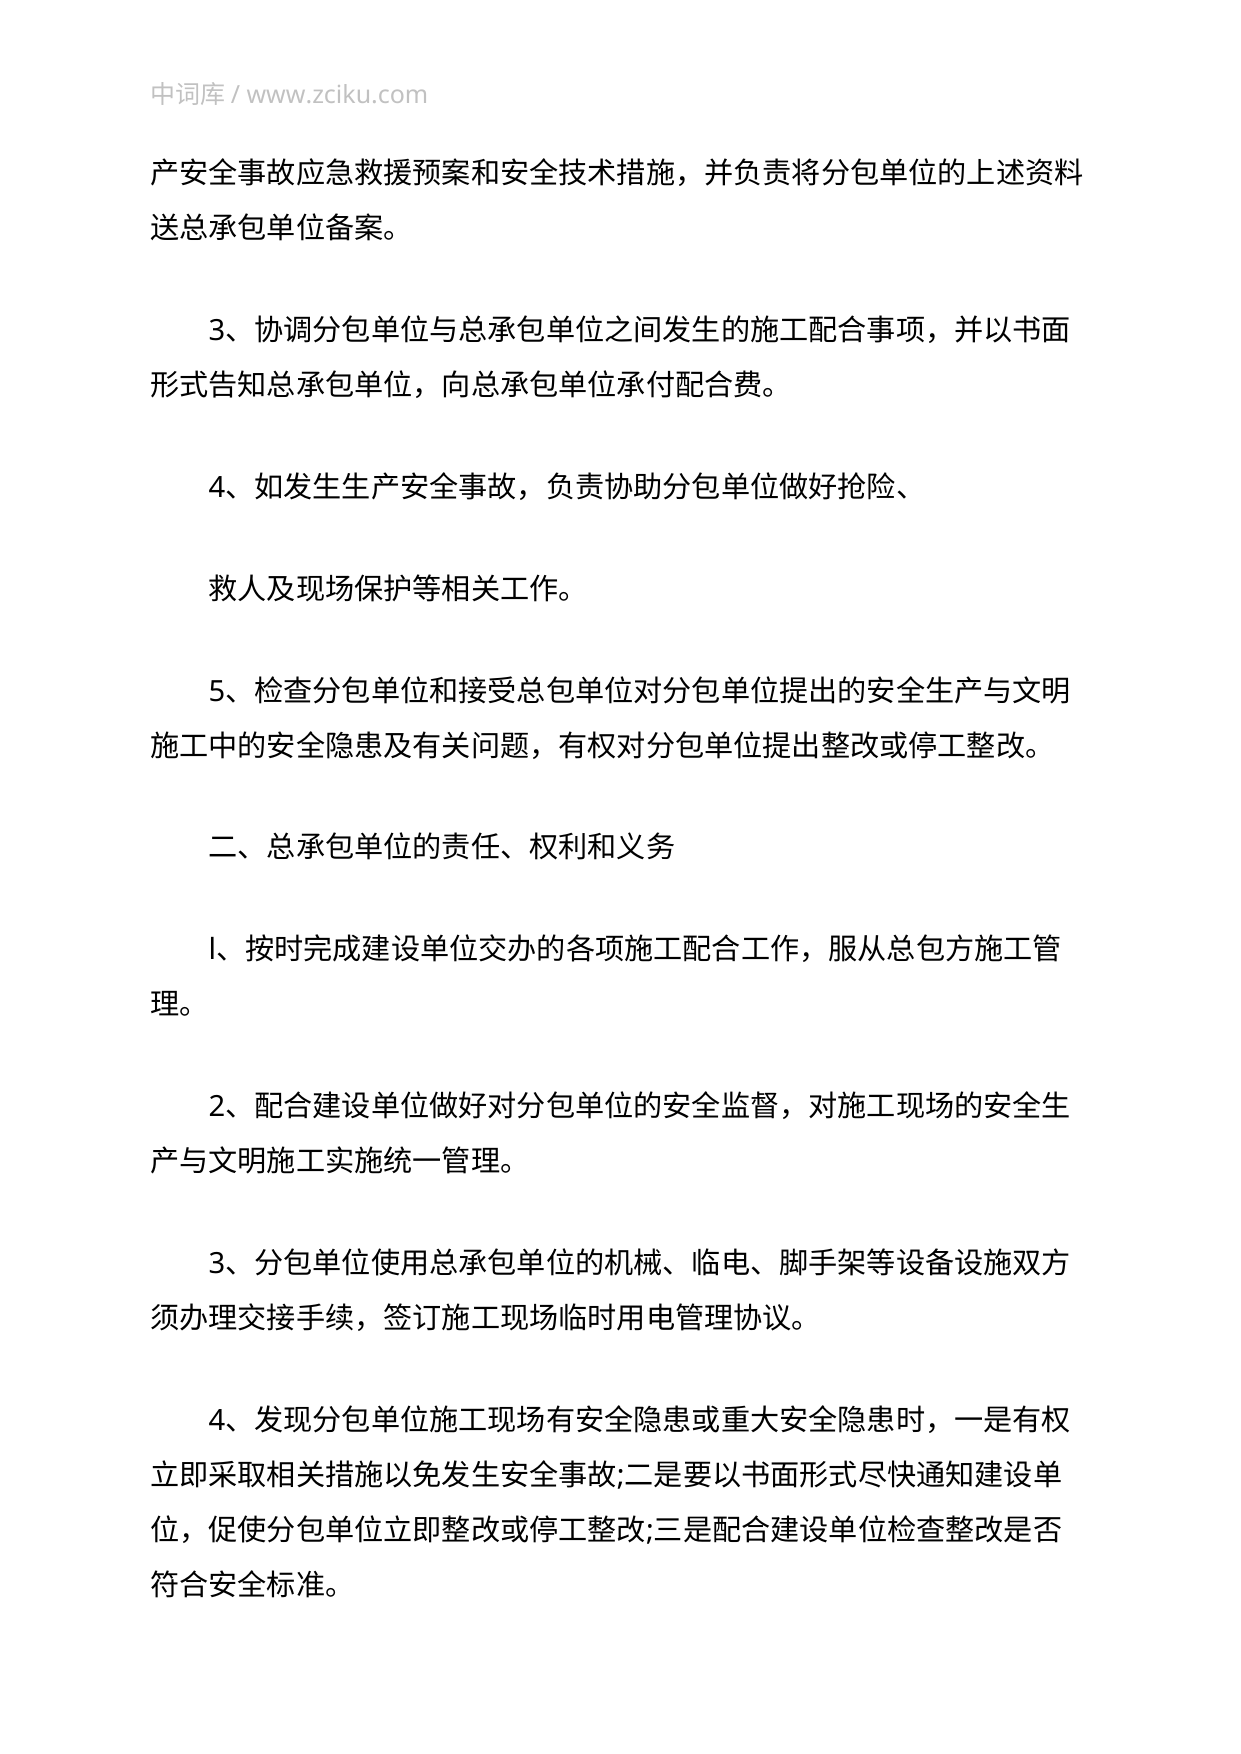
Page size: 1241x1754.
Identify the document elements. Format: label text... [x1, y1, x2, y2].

text 4、如发生生产安全事故，负责协助分包单位做好抢险、 [150, 463, 1090, 506]
text 二、总承包单位的责任、权利和义务 [150, 824, 1090, 866]
text 救人及现场保护等相关工作。 [150, 565, 1090, 608]
text 3、协调分包单位与总承包单位之间发生的施工配合事项，并以书面形式告知总承包单位，向总承包单位承付配合费。 [150, 307, 1090, 404]
text 4、发现分包单位施工现场有安全隐患或重大安全隐患时，一是有权立即采取相关措施以免发生安全事故;二是要以书面形式尽快通知建设单位，促使分包单位立即整改或停工整改;三是配合建设单位检查整改是否符合安全标准。 [150, 1396, 1090, 1603]
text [150, 150, 1090, 247]
text 3、分包单位使用总承包单位的机械、临电、脚手架等设备设施双方须办理交接手续，签订施工现场临时用电管理协议。 [150, 1239, 1090, 1337]
text 2、配合建设单位做好对分包单位的安全监督，对施工现场的安全生产与文明施工实施统一管理。 [150, 1082, 1090, 1180]
text l、按时完成建设单位交办的各项施工配合工作，服从总包方施工管理。 [150, 926, 1090, 1023]
text 5、检查分包单位和接受总包单位对分包单位提出的安全生产与文明施工中的安全隐患及有关问题，有权对分包单位提出整改或停工整改。 [150, 667, 1090, 764]
